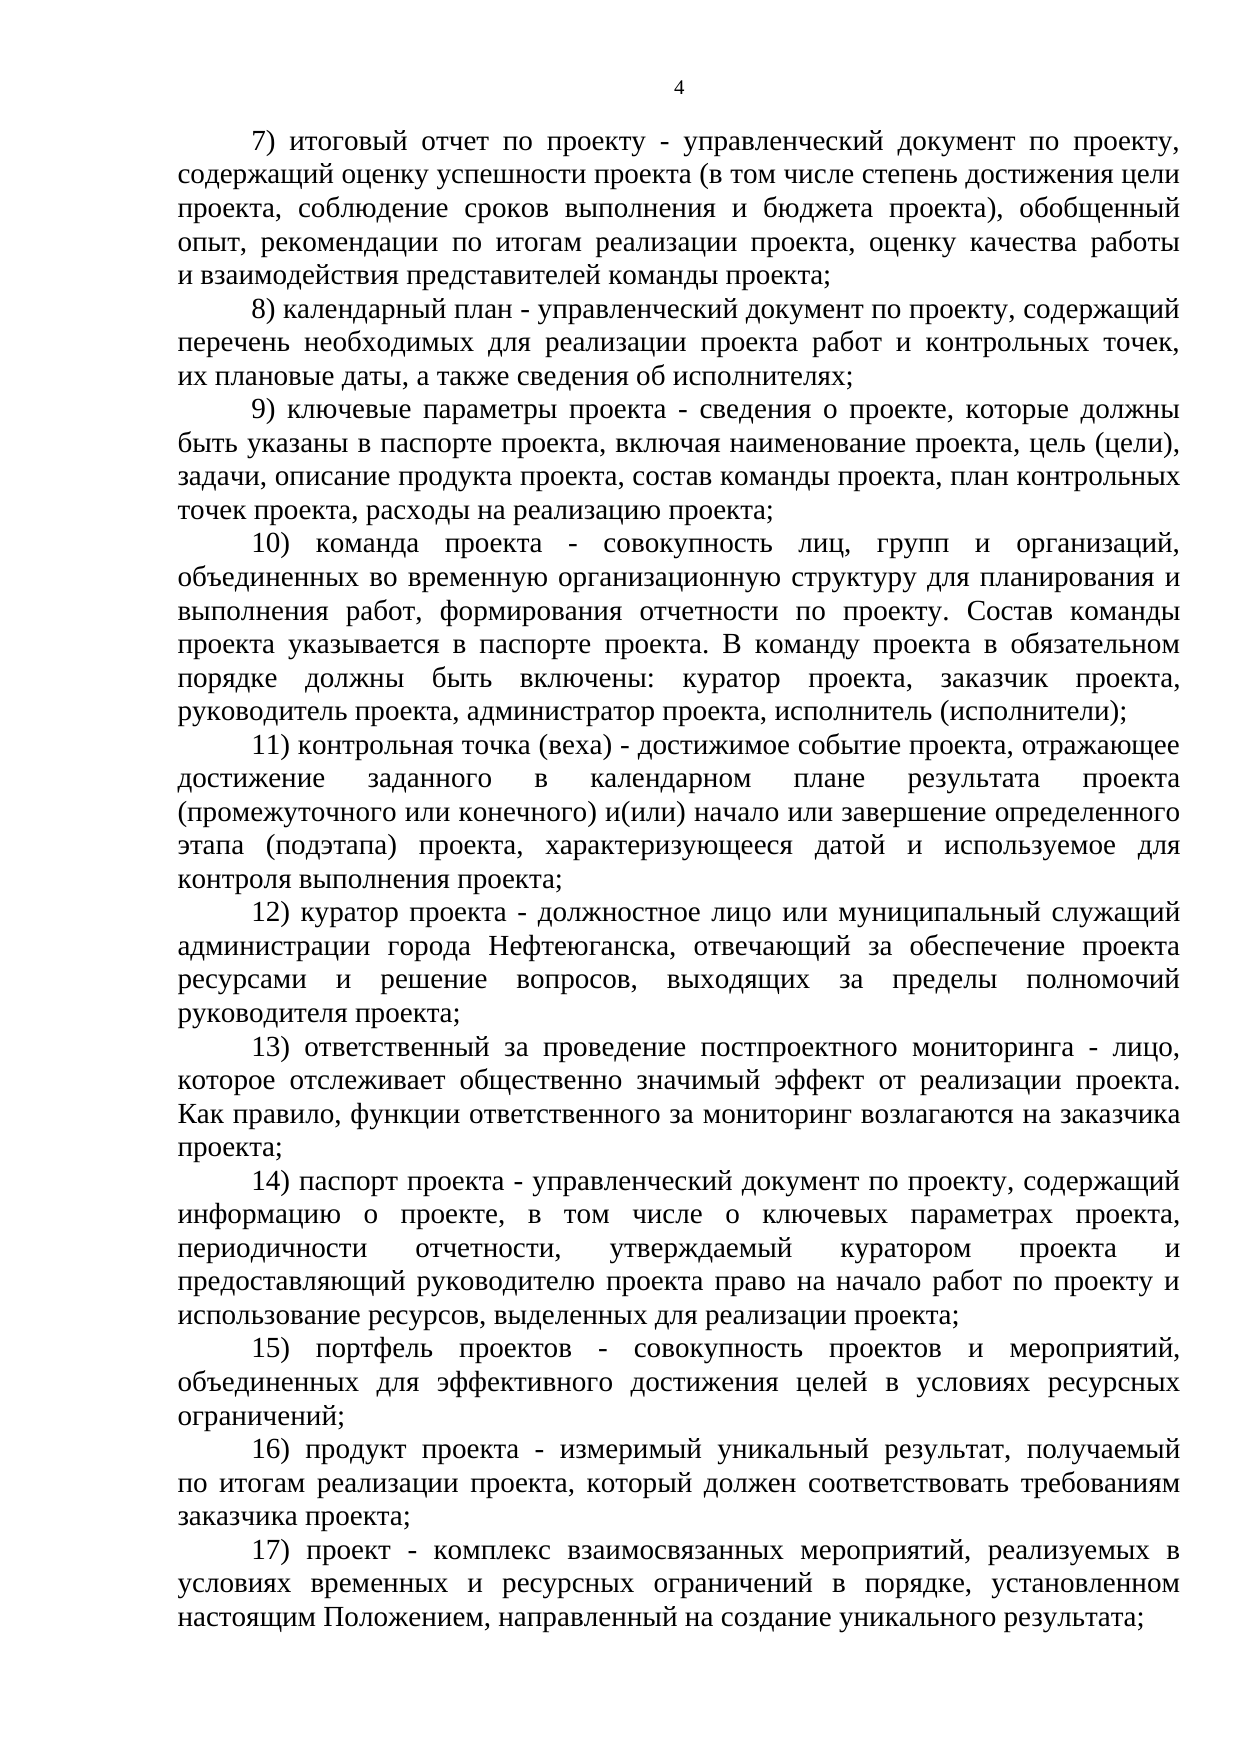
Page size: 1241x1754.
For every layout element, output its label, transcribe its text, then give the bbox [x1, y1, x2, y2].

text 8) календарный план - управленческий документ по проекту, содержащий перечень необходимых для реализации проекта работ и контрольных точек, их плановые даты, а также сведения об исполнителях; [177, 291, 1181, 391]
text 12) куратор проекта - должностное лицо или муниципальный служащий администрации города Нефтеюганска, отвечающий за обеспечение проекта ресурсами и решение вопросов, выходящих за пределы полномочий руководителя проекта; [177, 894, 1181, 1029]
text 17) проект - комплекс взаимосвязанных мероприятий, реализуемых в условиях временных и ресурсных ограничений в порядке, установленном настоящим Положением, направленный на создание уникального результата; [177, 1532, 1181, 1632]
text 16) продукт проекта - измеримый уникальный результат, получаемый по итогам реализации проекта, который должен соответствовать требованиям заказчика проекта; [177, 1431, 1181, 1532]
text 11) контрольная точка (веха) - достижимое событие проекта, отражающее достижение заданного в календарном плане результата проекта (промежуточного или конечного) и(или) начало или завершение определенного этапа (подэтапа) проекта, характеризующееся датой и используемое для контроля выполнения проекта; [177, 727, 1181, 894]
text 9) ключевые параметры проекта - сведения о проекте, которые должны быть указаны в паспорте проекта, включая наименование проекта, цель (цели), задачи, описание продукта проекта, состав команды проекта, план контрольных точек проекта, расходы на реализацию проекта; [177, 391, 1181, 526]
text 13) ответственный за проведение постпроектного мониторинга - лицо, которое отслеживает общественно значимый эффект от реализации проекта. Как правило, функции ответственного за мониторинг возлагаются на заказчика проекта; [177, 1029, 1181, 1163]
text 14) паспорт проекта - управленческий документ по проекту, содержащий информацию о проекте, в том числе о ключевых параметрах проекта, периодичности отчетности, утверждаемый куратором проекта и предоставляющий руководителю проекта право на начало работ по проекту и использование ресурсов, выделенных для реализации проекта; [177, 1163, 1181, 1331]
text 15) портфель проектов - совокупность проектов и мероприятий, объединенных для эффективного достижения целей в условиях ресурсных ограничений; [177, 1331, 1181, 1431]
text 10) команда проекта - совокупность лиц, групп и организаций, объединенных во временную организационную структуру для планирования и выполнения работ, формирования отчетности по проекту. Состав команды проекта указывается в паспорте проекта. В команду проекта в обязательном порядке должны быть включены: куратор проекта, заказчик проекта, руководитель проекта, администратор проекта, исполнитель (исполнители); [177, 526, 1181, 727]
text 7) итоговый отчет по проекту - управленческий документ по проекту, содержащий оценку успешности проекта (в том числе степень достижения цели проекта, соблюдение сроков выполнения и бюджета проекта), обобщенный опыт, рекомендации по итогам реализации проекта, оценку качества работы и взаимодействия представителей команды проекта; [177, 123, 1181, 291]
